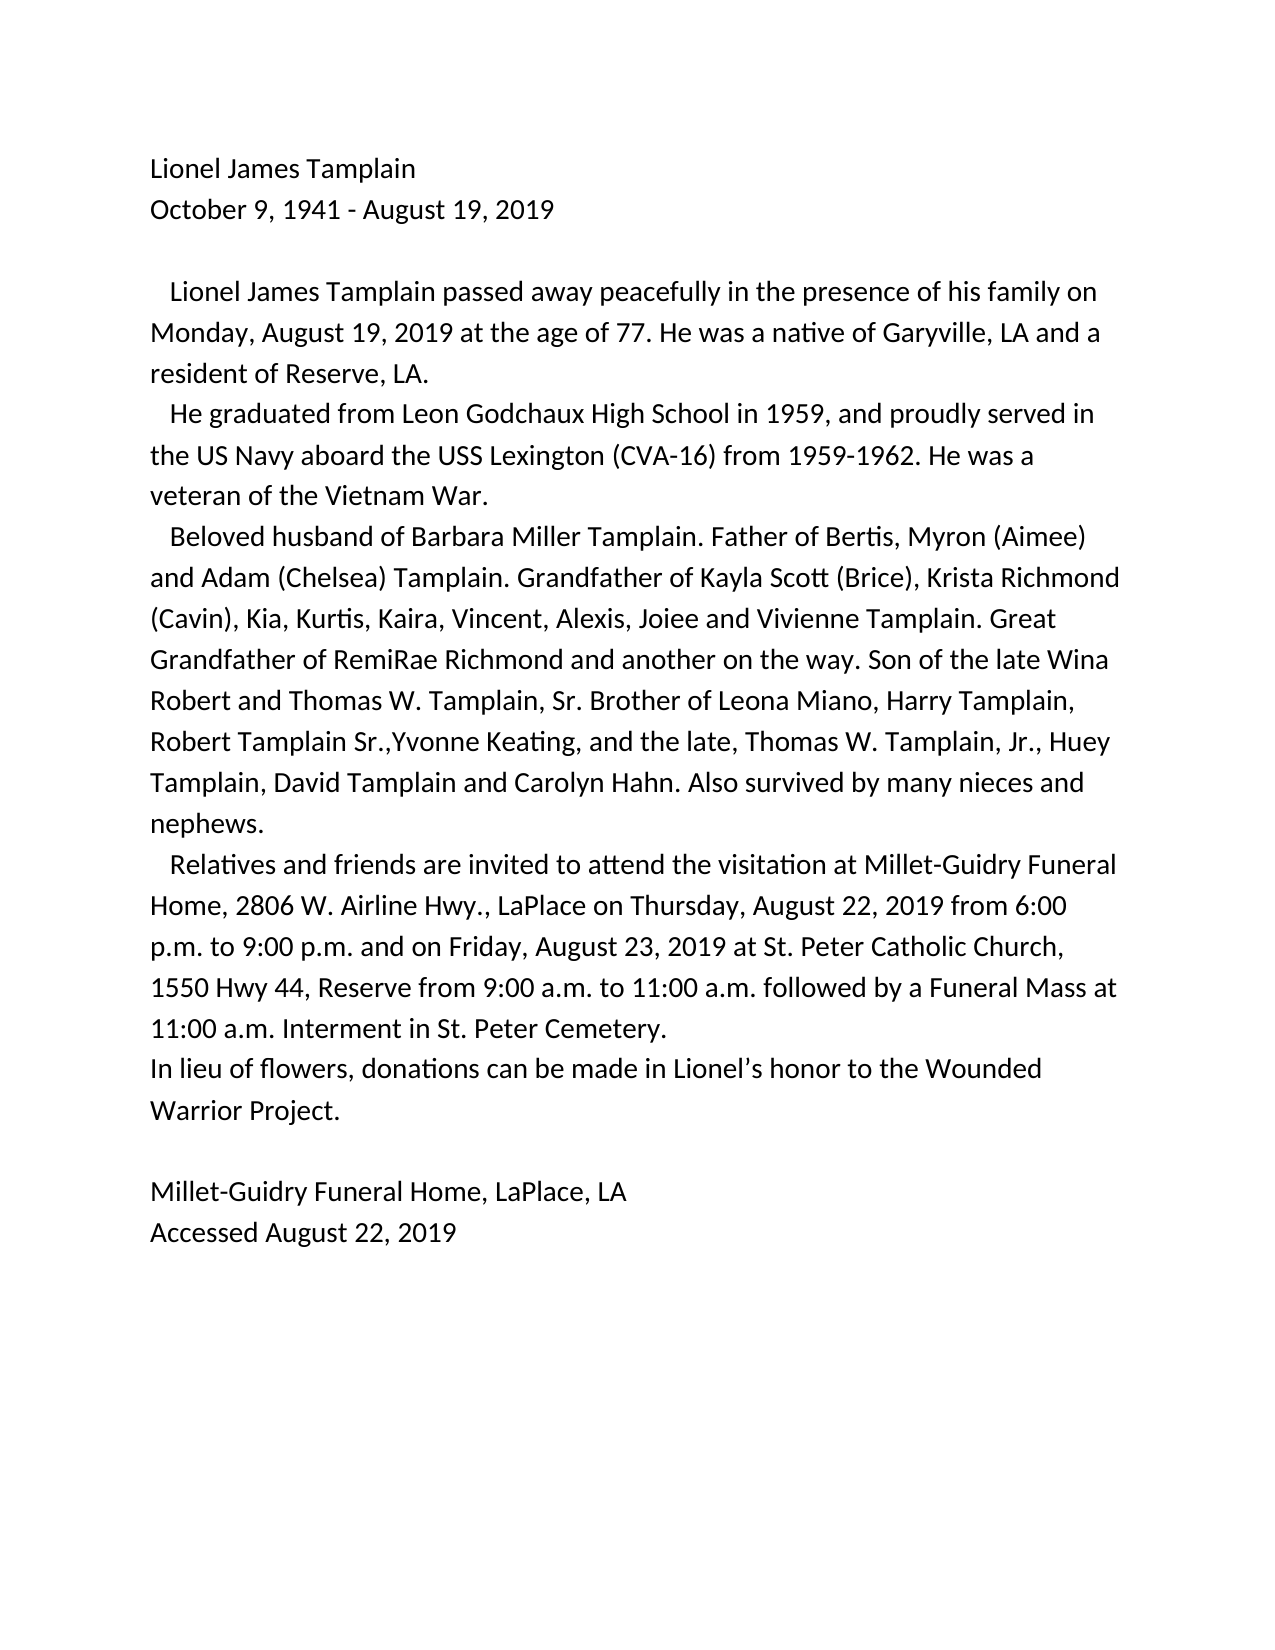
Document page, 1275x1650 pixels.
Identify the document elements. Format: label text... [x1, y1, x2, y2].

text October 9, 1941 - August 19, 2019 [150, 191, 1125, 227]
text Lionel James Tamplain passed away peacefully in the presence of his family on Monday, August 19, 2019 at the age of 77. He was a native of Garyville, LA and a resident of Reserve, LA. He graduated from Leon Godchaux High School in 1959, and proudly served in the US Navy aboard the USS Lexington (CVA-16) from 1959-1962. He was a veteran of the Vietnam War. Beloved husband of Barbara Miller Tamplain. Father of Bertis, Myron (Aimee) and Adam (Chelsea) Tamplain. Grandfather of Kayla Scott (Brice), Krista Richmond (Cavin), Kia, Kurtis, Kaira, Vincent, Alexis, Joiee and Vivienne Tamplain. Great Grandfather of RemiRae Richmond and another on the way. Son of the late Wina Robert and Thomas W. Tamplain, Sr. Brother of Leona Miano, Harry Tamplain, Robert Tamplain Sr.,Yvonne Keating, and the late, Thomas W. Tamplain, Jr., Huey Tamplain, David Tamplain and Carolyn Hahn. Also survived by many nieces and nephews. Relatives and friends are invited to attend the visitation at Millet-Guidry Funeral Home, 2806 W. Airline Hwy., LaPlace on Thursday, August 22, 2019 from 6:00 p.m. to 9:00 p.m. and on Friday, August 23, 2019 at St. Peter Catholic Church, 1550 Hwy 44, Reserve from 9:00 a.m. to 11:00 a.m. followed by a Funeral Mass at 11:00 a.m. Interment in St. Peter Cemetery. In lieu of flowers, donations can be made in Lionel’s honor to the Wounded Warrior Project. [150, 273, 1125, 1127]
text Lionel James Tamplain [150, 150, 1125, 186]
text Millet-Guidry Funeral Home, LaPlace, LA [150, 1173, 1125, 1209]
text Accessed August 22, 2019 [150, 1214, 1125, 1250]
